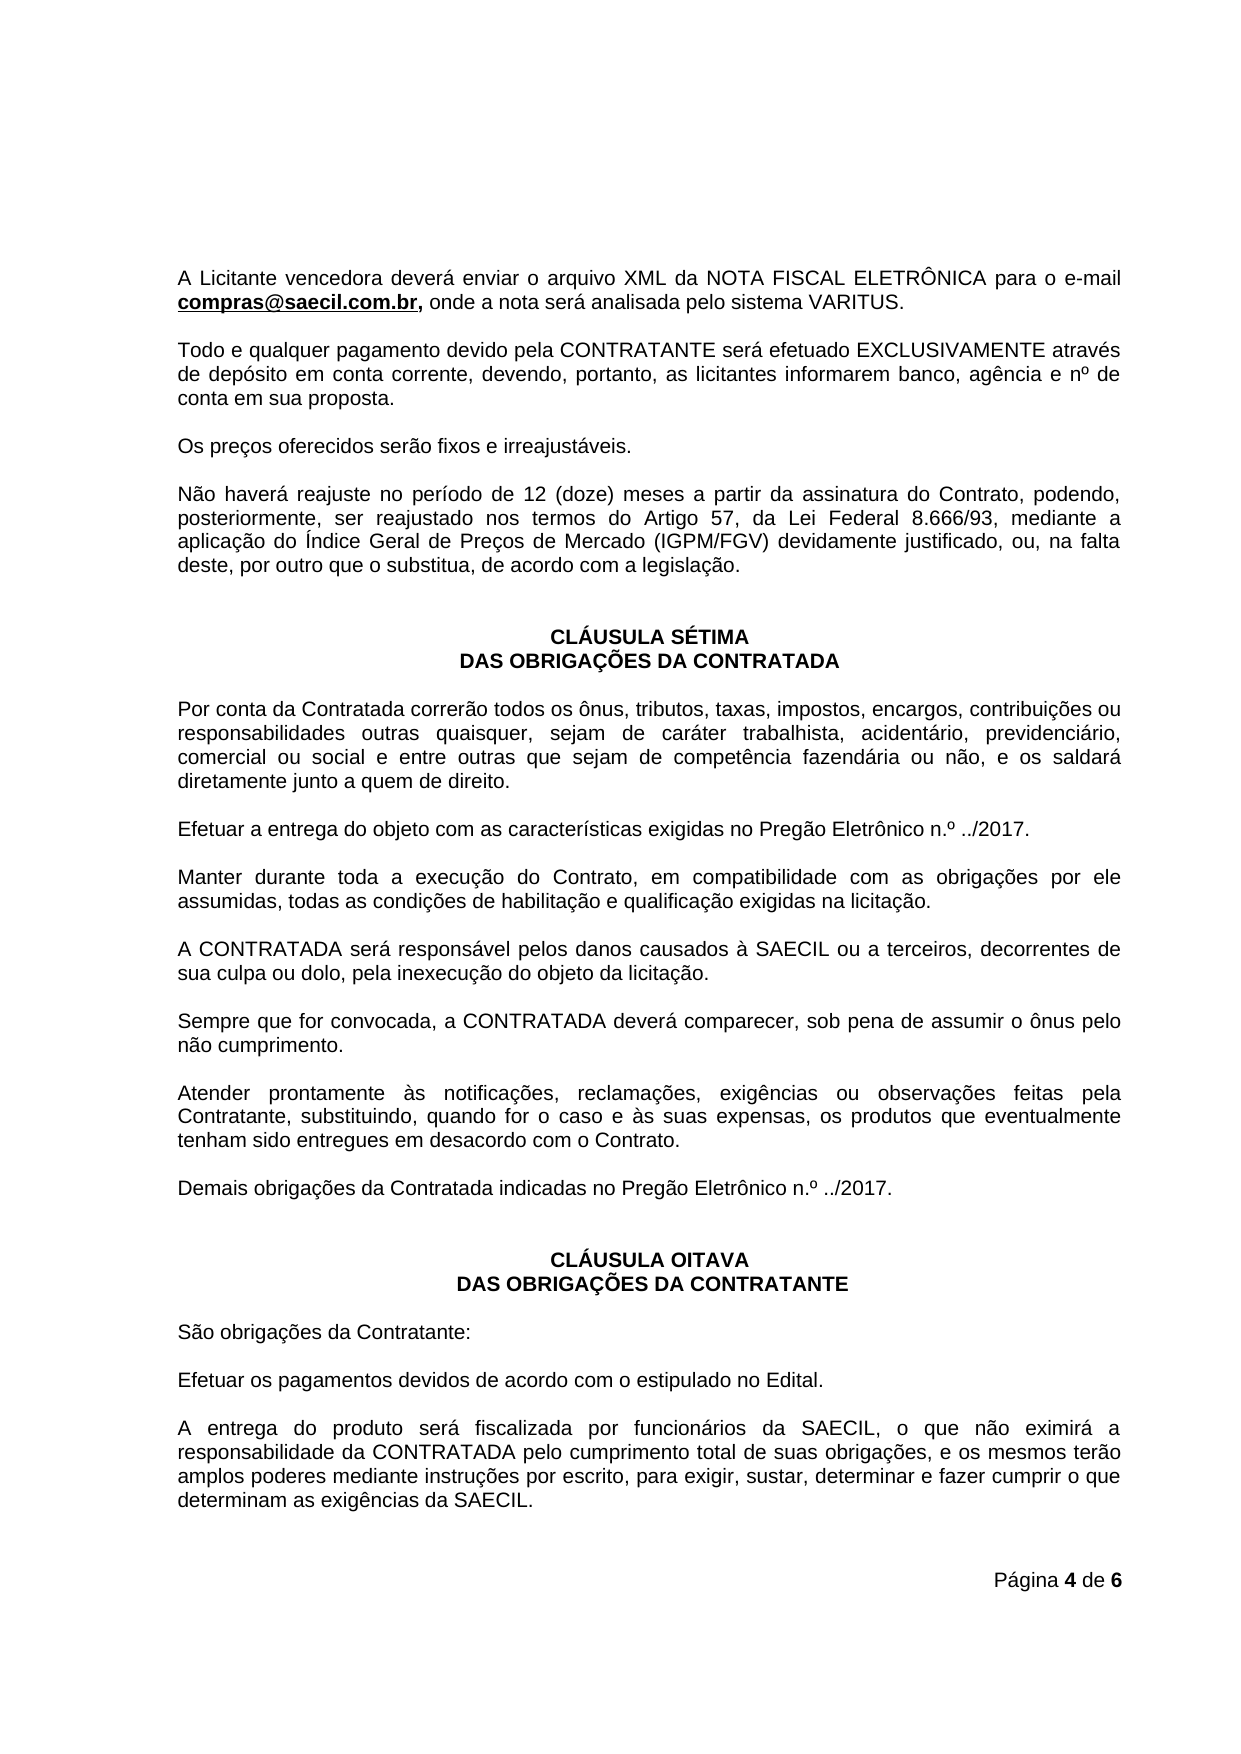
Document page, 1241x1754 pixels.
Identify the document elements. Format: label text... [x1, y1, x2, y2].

text CLÁUSULA OITAVA [177, 1248, 1122, 1272]
text Efetuar os pagamentos devidos de acordo com o estipulado no Edital. [177, 1368, 1122, 1392]
text Manter durante toda a execução do Contrato, em compatibilidade com as obrigações por ele assumidas, todas as condições de habilitação e qualificação exigidas na licitação. [177, 865, 1122, 913]
text São obrigações da Contratante: [177, 1320, 1122, 1344]
text Os preços oferecidos serão fixos e irreajustáveis. [177, 433, 1122, 457]
text Efetuar a entrega do objeto com as características exigidas no Pregão Eletrônico n.º ../2017. [177, 817, 1122, 841]
text A CONTRATADA será responsável pelos danos causados à SAECIL ou a terceiros, decorrentes de sua culpa ou dolo, pela inexecução do objeto da licitação. [177, 937, 1122, 984]
text CLÁUSULA SÉTIMA [177, 625, 1122, 649]
text Atender prontamente às notificações, reclamações, exigências ou observações feitas pela Contratante, substituindo, quando for o caso e às suas expensas, os produtos que eventualmente tenham sido entregues em desacordo com o Contrato. [177, 1080, 1122, 1152]
text Não haverá reajuste no período de 12 (doze) meses a partir da assinatura do Contrato, podendo, posteriormente, ser reajustado nos termos do Artigo 57, da Lei Federal 8.666/93, mediante a aplicação do Índice Geral de Preços de Mercado (IGPM/FGV) devidamente justificado, ou, na falta deste, por outro que o substitua, de acordo com a legislação. [177, 481, 1122, 577]
text Por conta da Contratada correrão todos os ônus, tributos, taxas, impostos, encargos, contribuições ou responsabilidades outras quaisquer, sejam de caráter trabalhista, acidentário, previdenciário, comercial ou social e entre outras que sejam de competência fazendária ou não, e os saldará diretamente junto a quem de direito. [177, 697, 1122, 793]
text A entrega do produto será fiscalizada por funcionários da SAECIL, o que não eximirá a responsabilidade da CONTRATADA pelo cumprimento total de suas obrigações, e os mesmos terão amplos poderes mediante instruções por escrito, para exigir, sustar, determinar e fazer cumprir o que determinam as exigências da SAECIL. [177, 1416, 1122, 1512]
text A Licitante vencedora deverá enviar o arquivo XML da NOTA FISCAL ELETRÔNICA para o e-mail compras@saecil.com.br, onde a nota será analisada pelo sistema VARITUS. [177, 266, 1122, 314]
text Demais obrigações da Contratada indicadas no Pregão Eletrônico n.º ../2017. [177, 1176, 1122, 1200]
text DAS OBRIGAÇÕES DA CONTRATADA [177, 649, 1122, 673]
subtitle DAS OBRIGAÇÕES DA CONTRATANTE [177, 1272, 1122, 1296]
text Todo e qualquer pagamento devido pela CONTRATANTE será efetuado EXCLUSIVAMENTE através de depósito em conta corrente, devendo, portanto, as licitantes informarem banco, agência e nº de conta em sua proposta. [177, 338, 1122, 409]
text Sempre que for convocada, a CONTRATADA deverá comparecer, sob pena de assumir o ônus pelo não cumprimento. [177, 1008, 1122, 1056]
